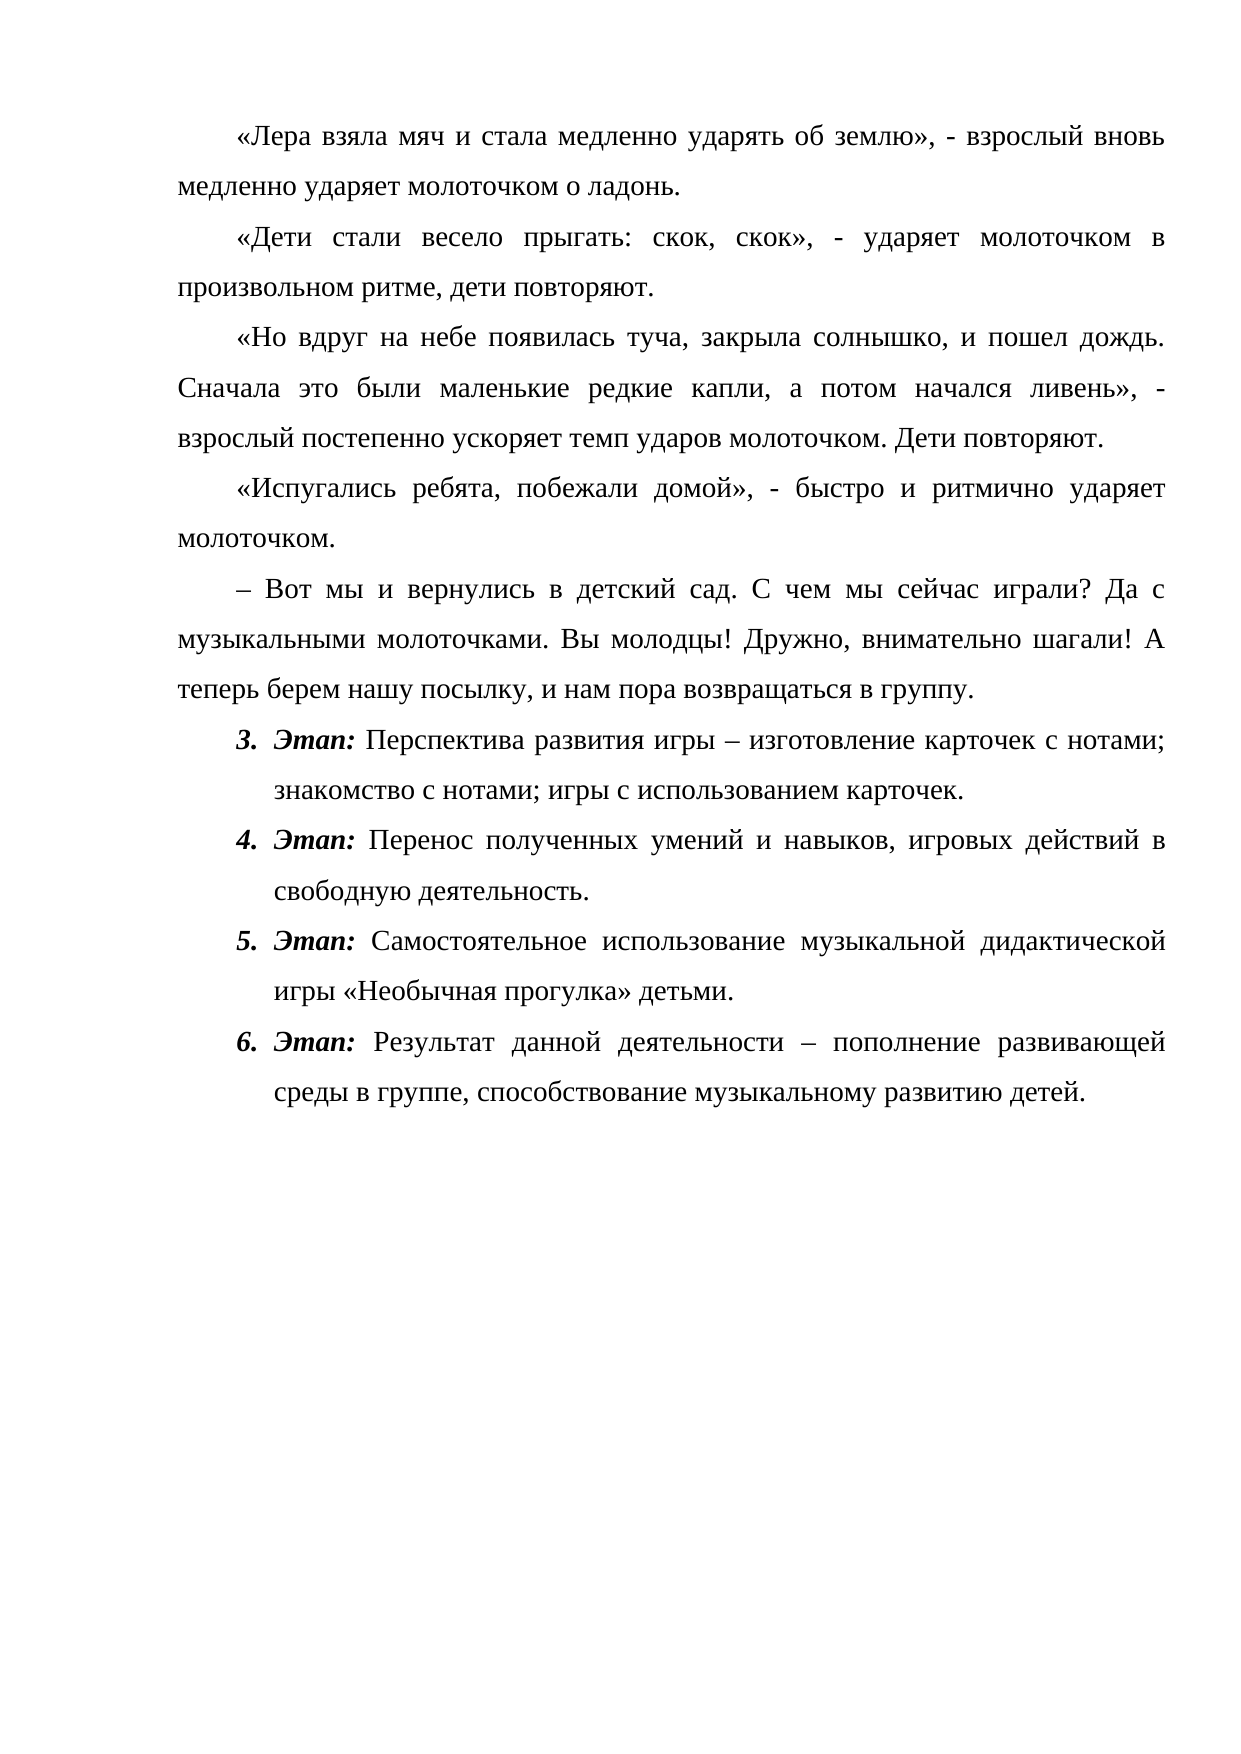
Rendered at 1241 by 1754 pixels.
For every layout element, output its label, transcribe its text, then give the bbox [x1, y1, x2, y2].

list «Лера взяла мяч и стала медленно ударять об землю», - взрослый вновь медленно ударяет молоточком о ладонь. [177, 118, 1167, 202]
list Этап: Перенос полученных умений и навыков, игровых действий в свободную деятельность. [236, 822, 1167, 906]
list Этап: Перспектива развития игры – изготовление карточек с нотами; знакомство с нотами; игры с использованием карточек. [236, 722, 1167, 806]
list Этап: Самостоятельное использование музыкальной дидактической игры «Необычная прогулка» детьми. [236, 923, 1167, 1007]
list «Но вдруг на небе появилась туча, закрыла солнышко, и пошел дождь. Сначала это были маленькие редкие капли, а потом начался ливень», - взрослый постепенно ускоряет темп ударов молоточком. Дети повторяют. [177, 319, 1167, 453]
list «Дети стали весело прыгать: скок, скок», - ударяет молоточком в произвольном ритме, дети повторяют. [177, 219, 1167, 303]
list Этап: Результат данной деятельности – пополнение развивающей среды в группе, способствование музыкальному развитию детей. [236, 1024, 1167, 1108]
list – Вот мы и вернулись в детский сад. С чем мы сейчас играли? Да с музыкальными молоточками. Вы молодцы! Дружно, внимательно шагали! А теперь берем нашу посылку, и нам пора возвращаться в группу. [177, 571, 1167, 705]
list «Испугались ребята, побежали домой», - быстро и ритмично ударяет молоточком. [177, 470, 1167, 554]
